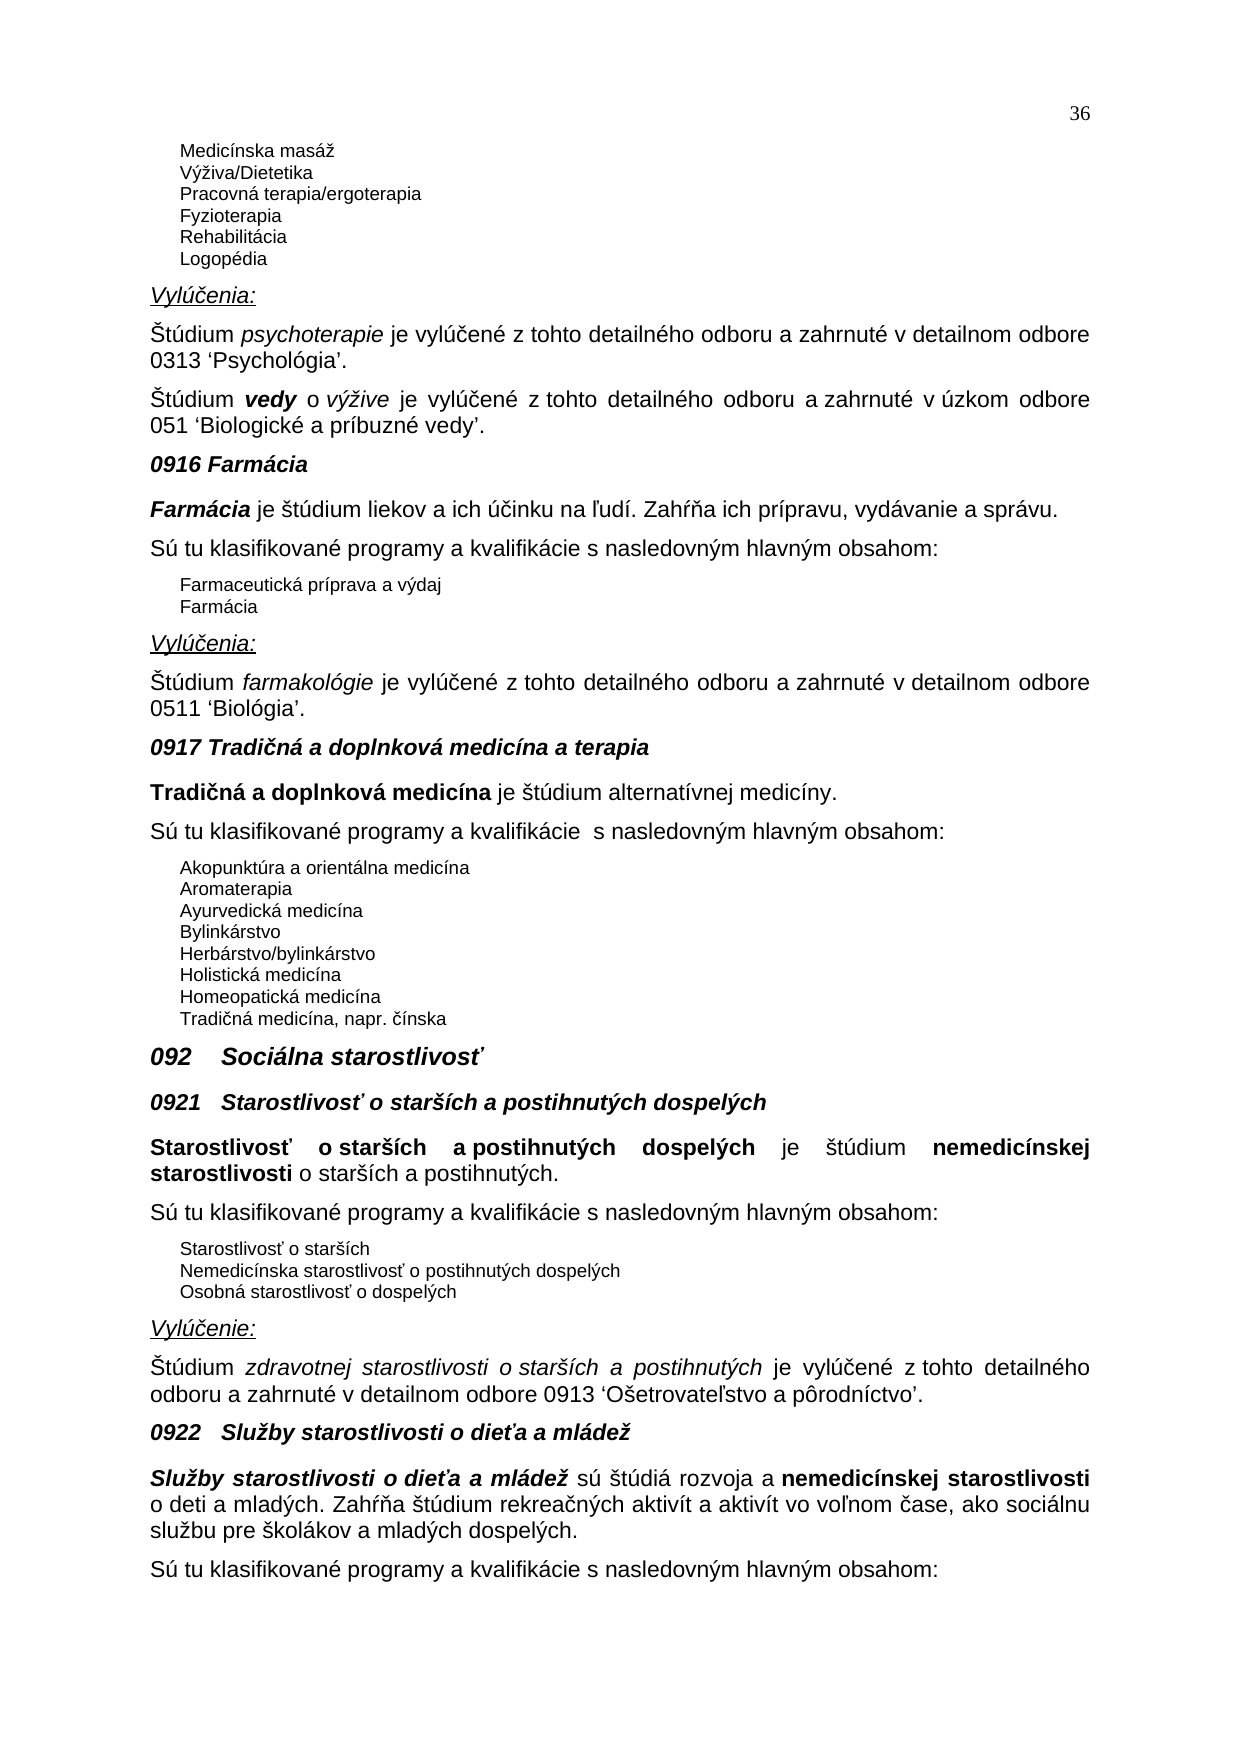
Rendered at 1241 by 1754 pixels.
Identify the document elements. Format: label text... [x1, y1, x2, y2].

text Sú tu klasifikované programy a kvalifikácie s nasledovným hlavným obsahom: [150, 1556, 1090, 1582]
text Vylúčenie: [150, 1315, 1090, 1342]
list Fyzioterapia [179, 205, 1090, 226]
list Ayurvedická medicína [179, 899, 1090, 921]
list Akopunktúra a orientálna medicína [179, 856, 1090, 878]
list Nemedicínska starostlivosť o postihnutých dospelých [179, 1260, 1090, 1281]
list Homeopatická medicína [179, 986, 1090, 1007]
list Medicínska masáž [179, 140, 1090, 162]
list Farmaceutická príprava a výdaj [179, 574, 1090, 596]
text Tradičná a doplnková medicína je štúdium alternatívnej medicíny. [150, 779, 1090, 805]
text Vylúčenia: [150, 282, 1090, 308]
text Štúdium farmakológie je vylúčené z tohto detailného odboru a zahrnuté v detailnom odbore 0511 ‘Biológia’. [150, 668, 1090, 721]
list Logopédia [179, 248, 1090, 269]
text Sú tu klasifikované programy a kvalifikácie s nasledovným hlavným obsahom: [150, 535, 1090, 561]
text Štúdium zdravotnej starostlivosti o starších a postihnutých je vylúčené z tohto detailného odboru a zahrnuté v detailnom odbore 0913 ‘Ošetrovateľstvo a pôrodníctvo’. [150, 1354, 1090, 1407]
list Herbárstvo/bylinkárstvo [179, 943, 1090, 964]
subtitle 0917 Tradičná a doplnková medicína a terapia [150, 734, 1090, 760]
text Štúdium psychoterapie je vylúčené z tohto detailného odboru a zahrnuté v detailnom odbore 0313 ‘Psychológia’. [150, 321, 1090, 373]
text Služby starostlivosti o dieťa a mládež sú štúdiá rozvoja a nemedicínskej starostlivosti o deti a mladých. Zahŕňa štúdium rekreačných aktivít a aktivít vo voľnom čase, ako sociálnu službu pre školákov a mladých dospelých. [150, 1464, 1090, 1543]
subtitle 0922 Služby starostlivosti o dieťa a mládež [150, 1419, 1090, 1446]
text Vylúčenia: [150, 629, 1090, 656]
list Starostlivosť o starších [179, 1238, 1090, 1260]
subtitle 0916 Farmácia [150, 451, 1090, 477]
list Osobná starostlivosť o dospelých [179, 1281, 1090, 1303]
text Starostlivosť o starších a postihnutých dospelých je štúdium nemedicínskej starostlivosti o starších a postihnutých. [150, 1134, 1090, 1187]
subtitle 0921 Starostlivosť o starších a postihnutých dospelých [150, 1089, 1090, 1115]
list Bylinkárstvo [179, 921, 1090, 943]
list Rehabilitácia [179, 226, 1090, 248]
text Sú tu klasifikované programy a kvalifikácie s nasledovným hlavným obsahom: [150, 818, 1090, 844]
list Aromaterapia [179, 878, 1090, 899]
text Farmácia je štúdium liekov a ich účinku na ľudí. Zahŕňa ich prípravu, vydávanie a správu. [150, 496, 1090, 523]
list Výživa/Dietetika [179, 162, 1090, 183]
text Sú tu klasifikované programy a kvalifikácie s nasledovným hlavným obsahom: [150, 1199, 1090, 1226]
text Štúdium vedy o výžive je vylúčené z tohto detailného odboru a zahrnuté v úzkom odbore 051 ‘Biologické a príbuzné vedy’. [150, 386, 1090, 439]
list Pracovná terapia/ergoterapia [179, 183, 1090, 205]
list Tradičná medicína, napr. čínska [179, 1007, 1090, 1029]
list Farmácia [179, 596, 1090, 617]
list Holistická medicína [179, 964, 1090, 986]
subtitle 092 Sociálna starostlivosť [150, 1041, 1090, 1070]
